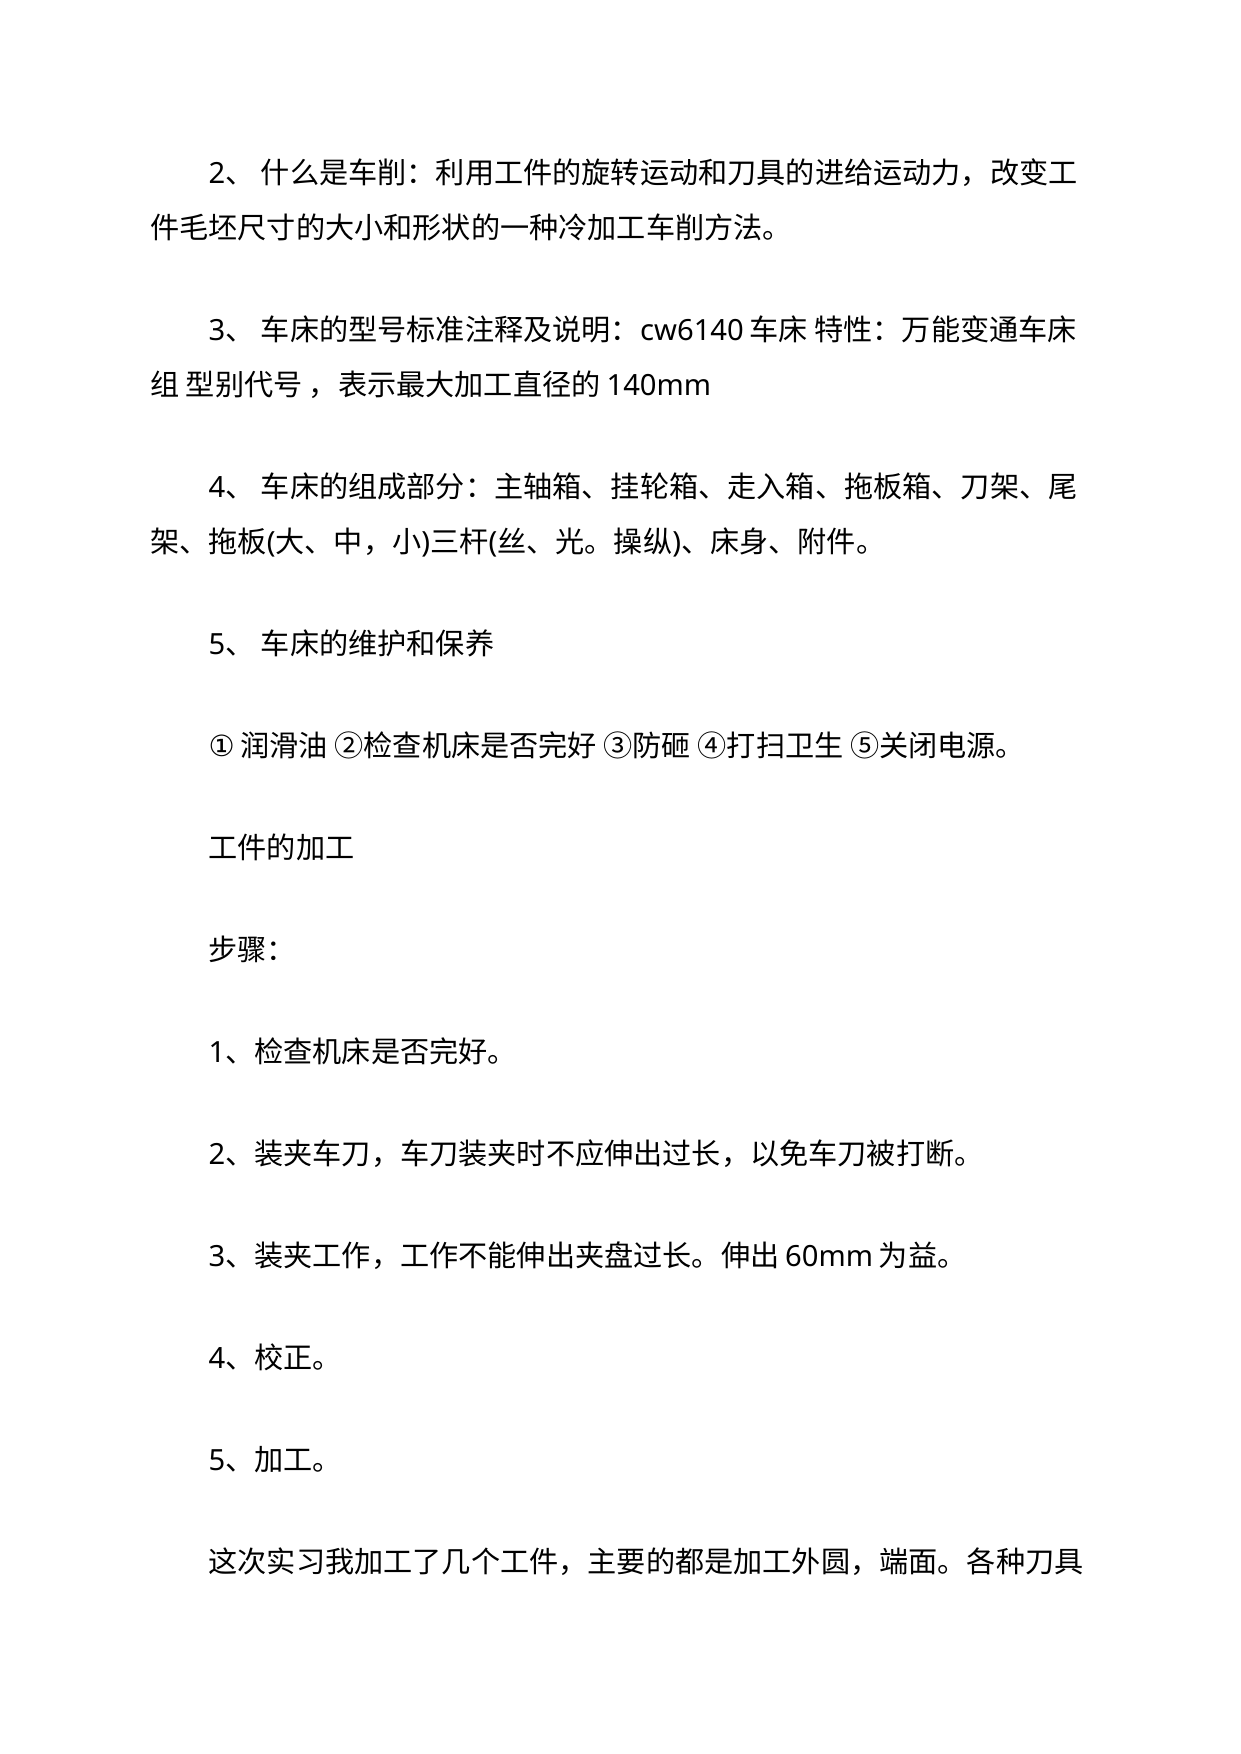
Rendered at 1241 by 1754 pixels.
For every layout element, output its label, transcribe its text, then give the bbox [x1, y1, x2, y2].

text 5、 车床的维护和保养 [150, 621, 1090, 663]
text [150, 1538, 1090, 1580]
text 步骤： [150, 926, 1090, 969]
text 2、 什么是车削：利用工件的旋转运动和刀具的进给运动力，改变工件毛坯尺寸的大小和形状的一种冷加工车削方法。 [150, 150, 1090, 247]
text 5、加工。 [150, 1436, 1090, 1478]
text 2、装夹车刀，车刀装夹时不应伸出过长，以免车刀被打断。 [150, 1130, 1090, 1173]
text 3、 车床的型号标准注释及说明：cw6140车床 特性：万能变通车床组 型别代号 ，表示最大加工直径的140mm [150, 307, 1090, 404]
text 4、校正。 [150, 1334, 1090, 1377]
text 4、 车床的组成部分：主轴箱、挂轮箱、走入箱、拖板箱、刀架、尾架、拖板(大、中，小)三杆(丝、光。操纵)、床身、附件。 [150, 464, 1090, 561]
text ①润滑油 ②检查机床是否完好 ③防砸 ④打扫卫生 ⑤关闭电源。 [150, 723, 1090, 765]
text 1、检查机床是否完好。 [150, 1028, 1090, 1071]
text 3、装夹工作，工作不能伸出夹盘过长。伸出60mm为益。 [150, 1232, 1090, 1274]
text 工件的加工 [150, 825, 1090, 867]
